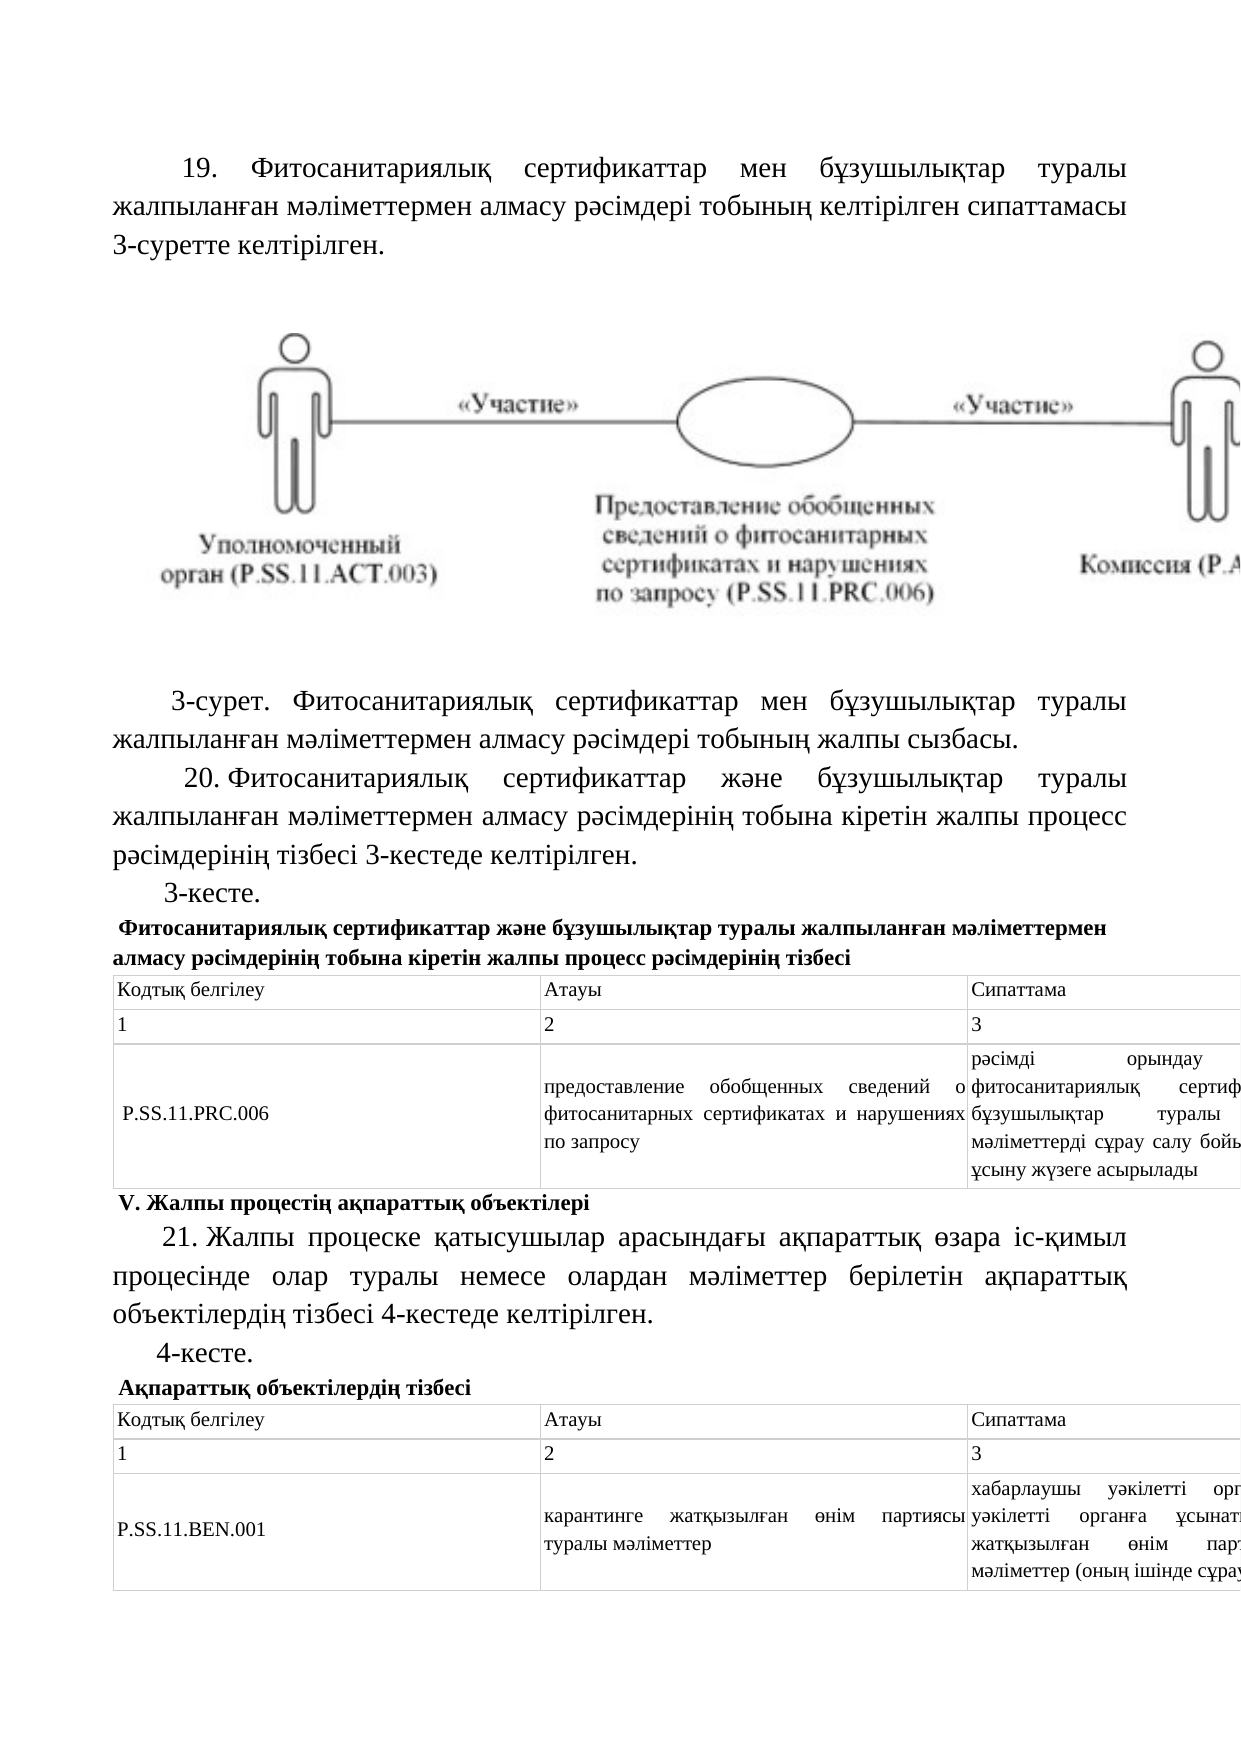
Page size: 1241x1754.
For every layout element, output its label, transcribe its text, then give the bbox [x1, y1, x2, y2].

text Ақпараттық объектілердің тізбесі [112, 1374, 1128, 1400]
text 3-сурет. Фитосанитариялық сертификаттар мен бұзушылықтар туралы жалпыланған мәліметтермен алмасу рәсімдері тобының жалпы сызбасы. [112, 683, 1128, 755]
text Фитосанитариялық сертификаттар және бұзушылықтар туралы жалпыланған мәліметтермен алмасу рәсімдерінің тобына кіретін жалпы процесс рәсімдерінің тізбесі [112, 914, 1128, 971]
picture [112, 333, 1241, 619]
table_header Атауы [541, 976, 967, 1009]
table_cell 3 [968, 1440, 1240, 1473]
table_cell P.SS.11.PRC.006 [114, 1045, 540, 1188]
table_header Атауы [541, 1405, 967, 1438]
table_cell хабарлаушы уәкілетті орган хабаршысы уәкілетті органға ұсынатын карантинге жатқызылған өнім партиясы туралы мәліметтер (оның ішінде сұрау салу бойынша) [968, 1474, 1240, 1590]
text 21. Жалпы процеске қатысушылар арасындағы ақпараттық өзара іс-қимыл процесінде олар туралы немесе олардан мәліметтер берілетін ақпараттық объектілердің тізбесі 4-кестеде келтірілген. [112, 1219, 1128, 1330]
table_cell предоставление обобщенных сведений о фитосанитарных сертификатах и нарушениях по запросу [541, 1045, 967, 1188]
table_cell 2 [541, 1010, 967, 1043]
text 3-кесте. [112, 876, 1128, 909]
text 19. Фитосанитариялық сертификаттар мен бұзушылықтар туралы жалпыланған мәліметтермен алмасу рәсімдері тобының келтірілген сипаттамасы 3-суретте келтірілген. [112, 150, 1128, 261]
table_cell 1 [114, 1440, 540, 1473]
table_header Сипаттама [968, 1405, 1240, 1438]
table_cell 2 [541, 1440, 967, 1473]
table_cell рәсімді орындау барысында фитосанитариялық сертификаттар және бұзушылықтар туралы жалпыланған мәліметтерді сұрау салу бойынша комиссияға ұсыну жүзеге асырылады [968, 1045, 1240, 1188]
table_cell 1 [114, 1010, 540, 1043]
table_header Сипаттама [968, 976, 1240, 1009]
text 4-кесте. [112, 1335, 1128, 1369]
text 20. Фитосанитариялық сертификаттар және бұзушылықтар туралы жалпыланған мәліметтермен алмасу рәсімдерінің тобына кіретін жалпы процесс рәсімдерінің тізбесі 3-кестеде келтірілген. [112, 760, 1128, 871]
table_cell карантинге жатқызылған өнім партиясы туралы мәліметтер [541, 1474, 967, 1590]
table_cell P.SS.11.BEN.001 [114, 1474, 540, 1590]
text V. Жалпы процестің ақпараттық объектілері [112, 1189, 1128, 1216]
table_cell 3 [968, 1010, 1240, 1043]
table_header Кодтық белгілеу [114, 1405, 540, 1438]
table_header Кодтық белгілеу [114, 976, 540, 1009]
